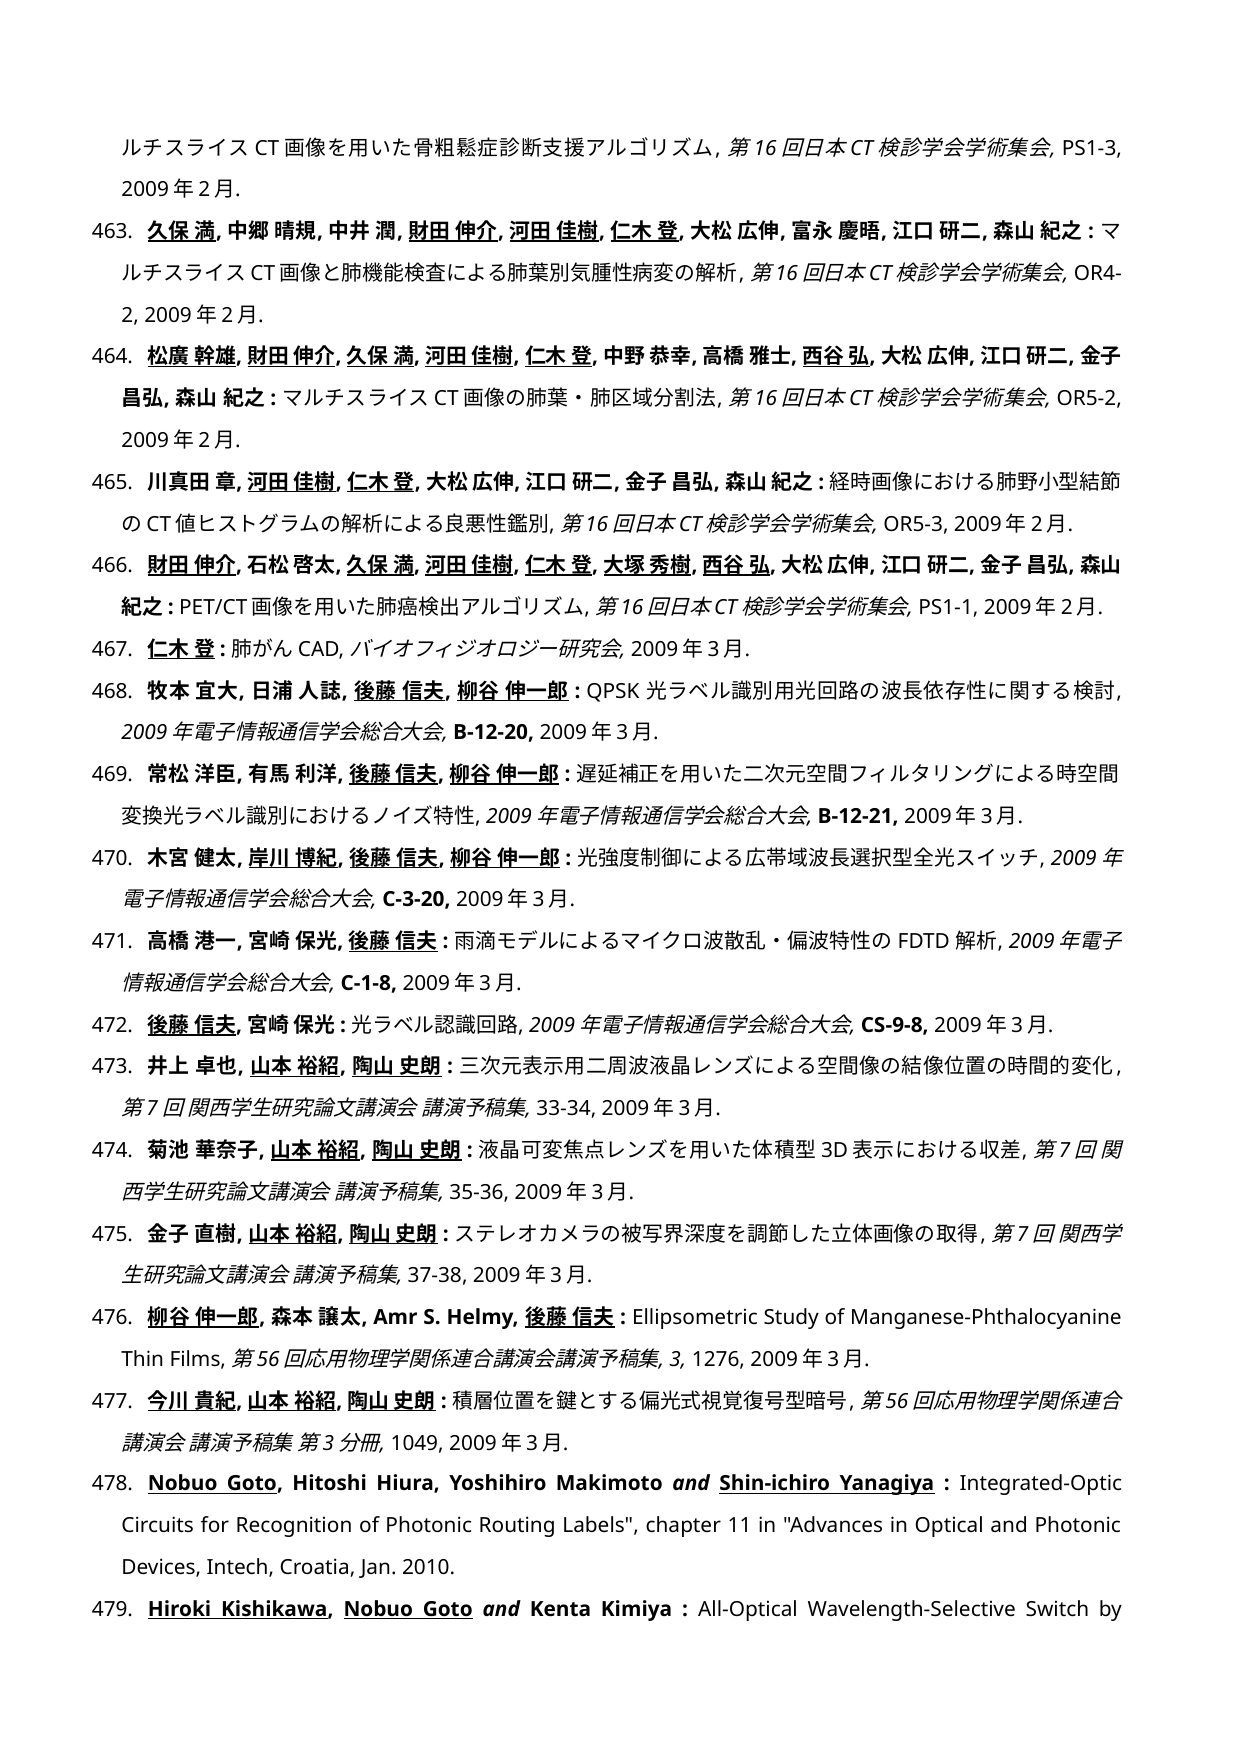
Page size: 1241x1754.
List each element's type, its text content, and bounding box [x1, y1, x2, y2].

list 後藤 信夫, 宮崎 保光 : 光ラベル認識回路, 2009年電子情報通信学会総合大会, CS-9-8, 2009年3月. [92, 1002, 1122, 1044]
list 仁木 登 : 肺がんCAD, バイオフィジオロジー研究会, 2009年3月. [92, 626, 1122, 668]
list 金子 直樹, 山本 裕紹, 陶山 史朗 : ステレオカメラの被写界深度を調節した立体画像の取得, 第7回 関西学生研究論文講演会 講演予稿集, 37-38, 2009年3月. [92, 1211, 1122, 1295]
list 財田 伸介, 石松 啓太, 久保 満, 河田 佳樹, 仁木 登, 大塚 秀樹, 西谷 弘, 大松 広伸, 江口 研二, 金子 昌弘, 森山 紀之 : PET/CT画像を用いた肺癌検出アルゴリズム, 第16回日本CT検診学会学術集会, PS1-1, 2009年2月. [92, 543, 1122, 626]
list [92, 125, 1122, 209]
list 井上 卓也, 山本 裕紹, 陶山 史朗 : 三次元表示用二周波液晶レンズによる空間像の結像位置の時間的変化, 第7回 関西学生研究論文講演会 講演予稿集, 33-34, 2009年3月. [92, 1044, 1122, 1128]
list 牧本 宜大, 日浦 人誌, 後藤 信夫, 柳谷 伸一郎 : QPSK 光ラベル識別用光回路の波長依存性に関する検討, 2009年電子情報通信学会総合大会, B-12-20, 2009年3月. [92, 668, 1122, 752]
list Nobuo Goto, Hitoshi Hiura, Yoshihiro Makimoto and Shin-ichiro Yanagiya : Integrated-Optic Circuits for Recognition of Photonic Routing Labels", chapter 11 in "Advances in Optical and Photonic Devices, Intech, Croatia, Jan. 2010. [92, 1462, 1122, 1587]
list 菊池 華奈子, 山本 裕紹, 陶山 史朗 : 液晶可変焦点レンズを用いた体積型3D表示における収差, 第7回 関西学生研究論文講演会 講演予稿集, 35-36, 2009年3月. [92, 1128, 1122, 1211]
list 常松 洋臣, 有馬 利洋, 後藤 信夫, 柳谷 伸一郎 : 遅延補正を用いた二次元空間フィルタリングによる時空間変換光ラベル識別におけるノイズ特性, 2009年電子情報通信学会総合大会, B-12-21, 2009年3月. [92, 752, 1122, 835]
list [92, 1587, 1122, 1629]
list 今川 貴紀, 山本 裕紹, 陶山 史朗 : 積層位置を鍵とする偏光式視覚復号型暗号, 第56回応用物理学関係連合講演会 講演予稿集 第3分冊, 1049, 2009年3月. [92, 1378, 1122, 1462]
list 松廣 幹雄, 財田 伸介, 久保 満, 河田 佳樹, 仁木 登, 中野 恭幸, 高橋 雅士, 西谷 弘, 大松 広伸, 江口 研二, 金子 昌弘, 森山 紀之 : マルチスライスCT画像の肺葉・肺区域分割法, 第16回日本CT検診学会学術集会, OR5-2, 2009年2月. [92, 334, 1122, 459]
list 高橋 港一, 宮崎 保光, 後藤 信夫 : 雨滴モデルによるマイクロ波散乱・偏波特性のFDTD 解析, 2009年電子情報通信学会総合大会, C-1-8, 2009年3月. [92, 919, 1122, 1002]
list 柳谷 伸一郎, 森本 譲太, Amr S. Helmy, 後藤 信夫 : Ellipsometric Study of Manganese-Phthalocyanine Thin Films, 第56回応用物理学関係連合講演会講演予稿集, 3, 1276, 2009年3月. [92, 1295, 1122, 1378]
list 久保 満, 中郷 晴規, 中井 潤, 財田 伸介, 河田 佳樹, 仁木 登, 大松 広伸, 富永 慶晤, 江口 研二, 森山 紀之 : マルチスライスCT画像と肺機能検査による肺葉別気腫性病変の解析, 第16回日本CT検診学会学術集会, OR4-2, 2009年2月. [92, 209, 1122, 334]
list 木宮 健太, 岸川 博紀, 後藤 信夫, 柳谷 伸一郎 : 光強度制御による広帯域波長選択型全光スイッチ, 2009年電子情報通信学会総合大会, C-3-20, 2009年3月. [92, 835, 1122, 919]
list 川真田 章, 河田 佳樹, 仁木 登, 大松 広伸, 江口 研二, 金子 昌弘, 森山 紀之 : 経時画像における肺野小型結節のCT値ヒストグラムの解析による良悪性鑑別, 第16回日本CT検診学会学術集会, OR5-3, 2009年2月. [92, 459, 1122, 543]
